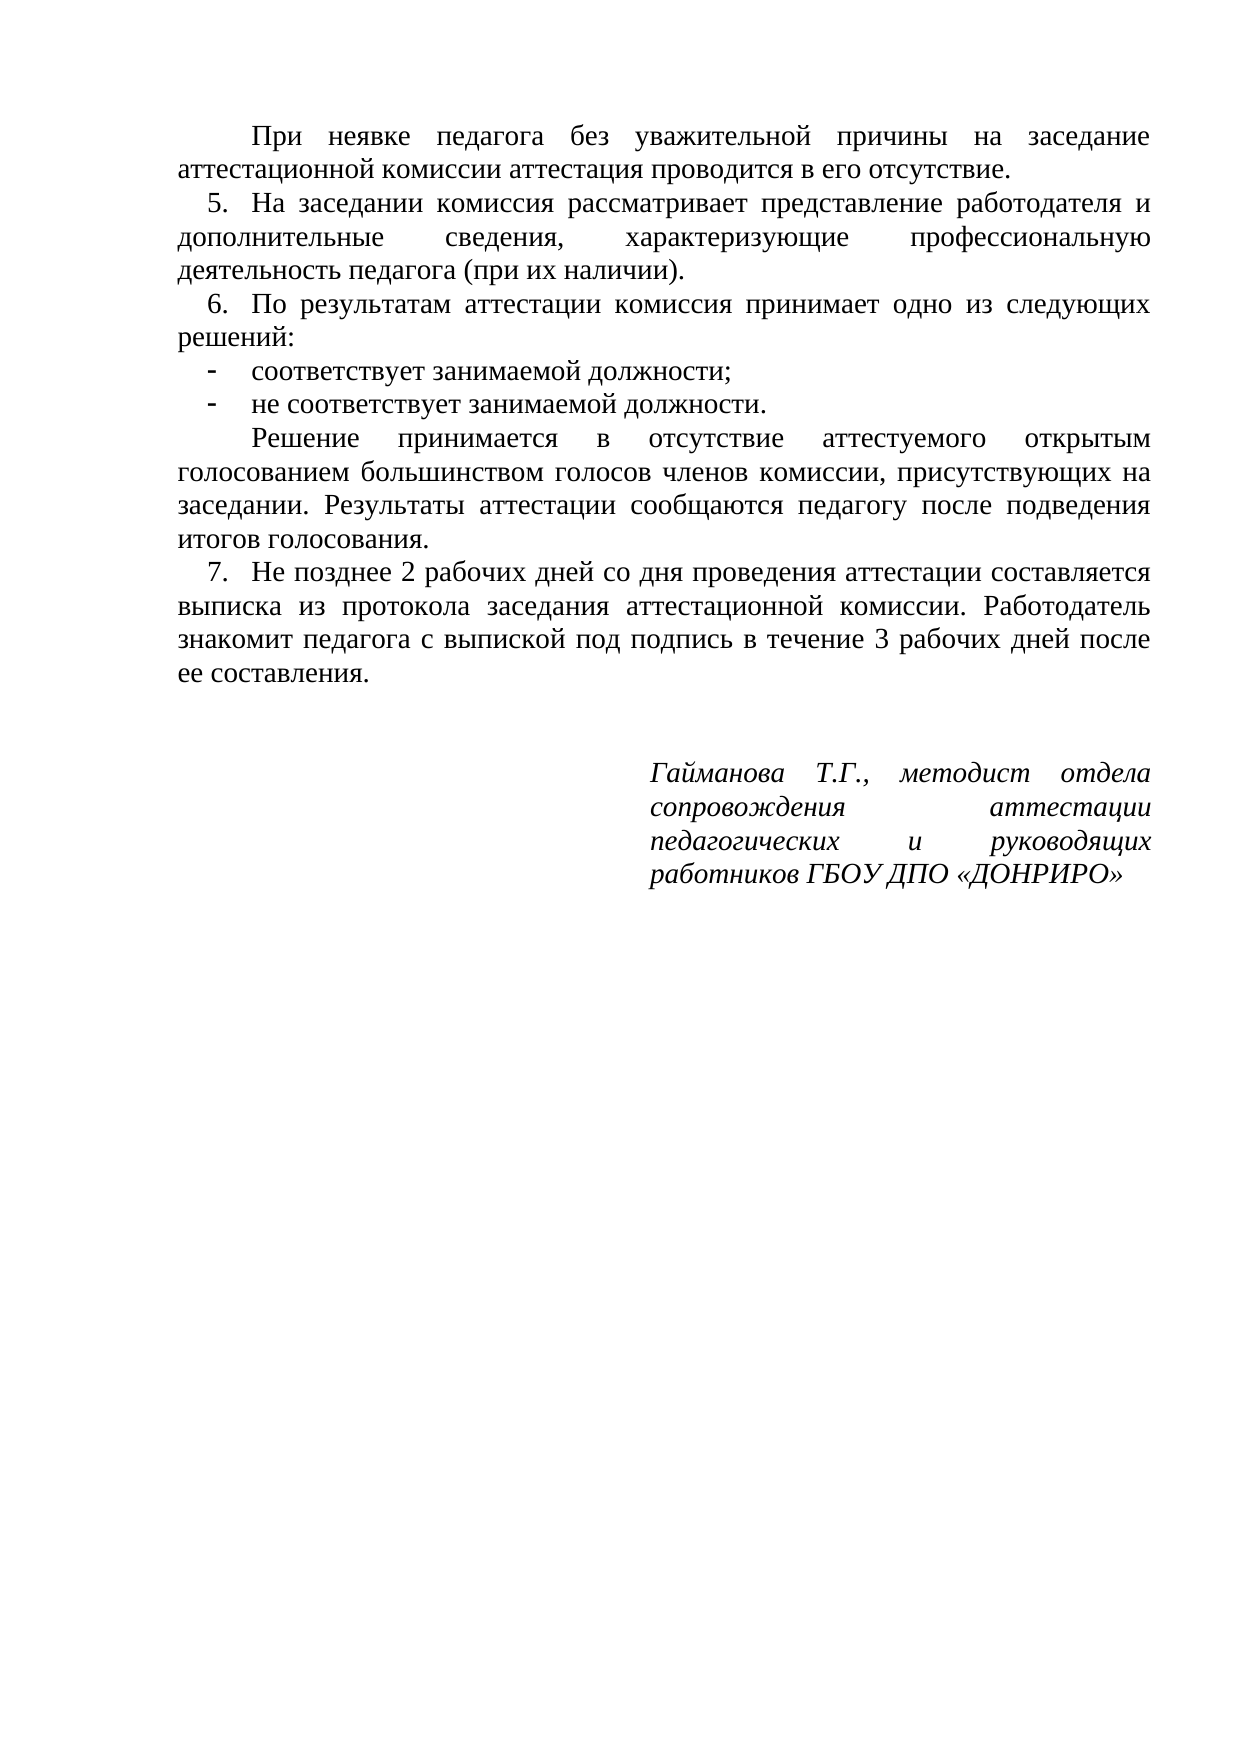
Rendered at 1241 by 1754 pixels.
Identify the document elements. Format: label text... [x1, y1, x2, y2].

list соответствует занимаемой должности; [177, 353, 1152, 387]
list По результатам аттестации комиссия принимает одно из следующих решений: [177, 286, 1152, 353]
text При неявке педагога без уважительной причины на заседание аттестационной комиссии аттестация проводится в его отсутствие. [177, 118, 1152, 185]
list Не позднее 2 рабочих дней со дня проведения аттестации составляется выписка из протокола заседания аттестационной комиссии. Работодатель знакомит педагога с выпиской под подпись в течение 3 рабочих дней после ее составления. [177, 554, 1152, 688]
text Гайманова Т.Г., методист отдела сопровождения аттестации педагогических и руководящих работников ГБОУ ДПО «ДОНРИРО» [650, 756, 1152, 890]
text Решение принимается в отсутствие аттестуемого открытым голосованием большинством голосов членов комиссии, присутствующих на заседании. Результаты аттестации сообщаются педагогу после подведения итогов голосования. [177, 420, 1152, 554]
list не соответствует занимаемой должности. [177, 387, 1152, 420]
list На заседании комиссия рассматривает представление работодателя и дополнительные сведения, характеризующие профессиональную деятельность педагога (при их наличии). [177, 185, 1152, 286]
